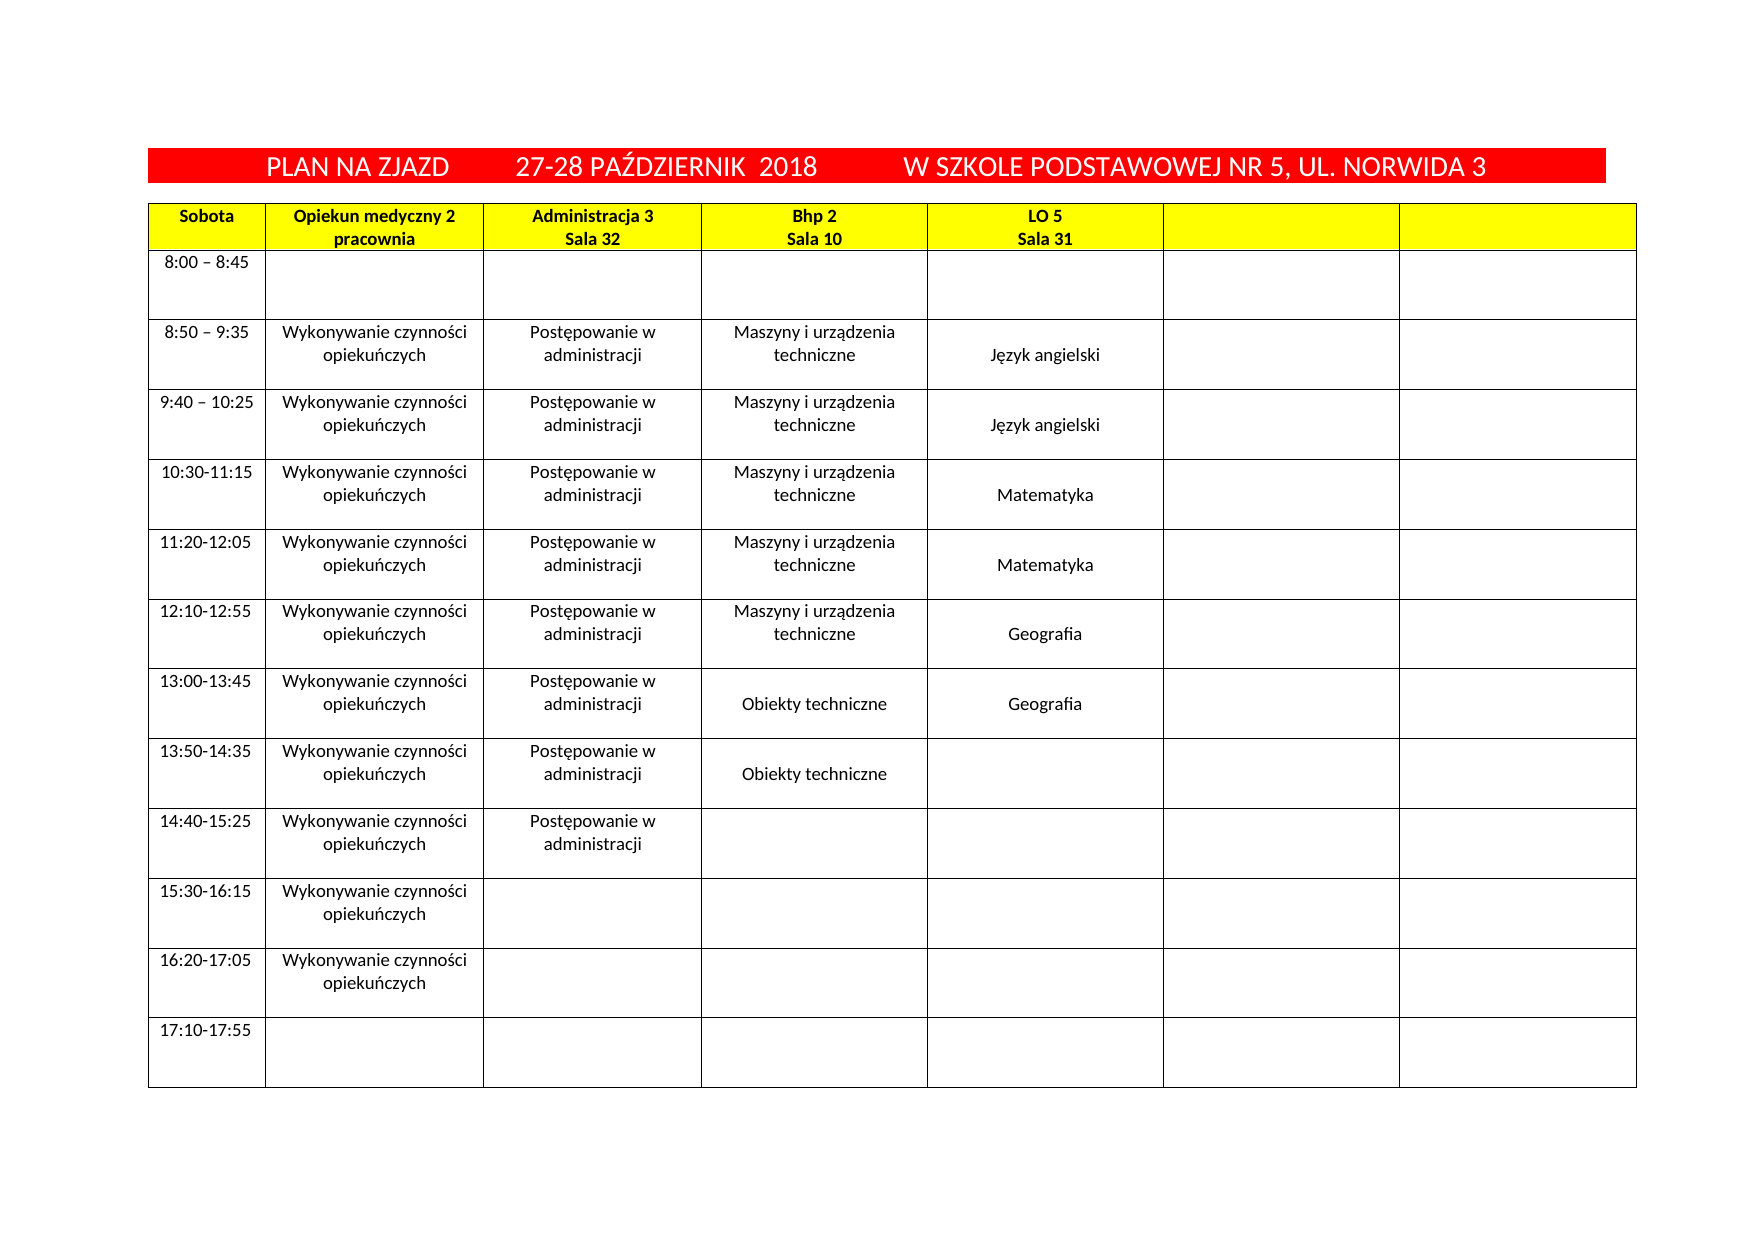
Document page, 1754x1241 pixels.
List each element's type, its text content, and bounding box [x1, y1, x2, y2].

table_cell [1164, 390, 1399, 459]
table_cell [266, 1018, 483, 1087]
table_cell [484, 1018, 701, 1087]
table_cell Postępowanie w administracji [484, 809, 701, 878]
table_cell 10:30-11:15 [149, 460, 265, 529]
table_cell [1400, 390, 1636, 459]
table_cell [1164, 320, 1399, 389]
table_cell Wykonywanie czynności opiekuńczych [266, 809, 483, 878]
table_cell [1400, 530, 1636, 598]
table_cell Wykonywanie czynności opiekuńczych [266, 739, 483, 808]
table_cell 13:50-14:35 [149, 739, 265, 808]
table_cell [928, 949, 1163, 1017]
table_cell [1164, 530, 1399, 598]
table_cell [1164, 600, 1399, 668]
table_cell 8:50 – 9:35 [149, 320, 265, 389]
table_header [1164, 204, 1399, 249]
table_cell 11:20-12:05 [149, 530, 265, 598]
table_header Administracja 3 Sala 32 [484, 204, 701, 249]
table_cell Matematyka [928, 460, 1163, 529]
table_cell [702, 809, 927, 878]
table_cell [1164, 1018, 1399, 1087]
table_cell [266, 251, 483, 319]
table_cell [928, 1018, 1163, 1087]
table_cell [702, 949, 927, 1017]
table_cell 8:00 – 8:45 [149, 251, 265, 319]
table_cell [1164, 251, 1399, 319]
table_cell [1400, 460, 1636, 529]
table_cell [1164, 949, 1399, 1017]
table_cell Wykonywanie czynności opiekuńczych [266, 600, 483, 668]
table_cell Wykonywanie czynności opiekuńczych [266, 949, 483, 1017]
table_cell [484, 879, 701, 947]
table_cell Postępowanie w administracji [484, 739, 701, 808]
table_cell Postępowanie w administracji [484, 320, 701, 389]
table_cell Wykonywanie czynności opiekuńczych [266, 879, 483, 947]
table_cell Wykonywanie czynności opiekuńczych [266, 320, 483, 389]
text PLAN NA ZJAZD 27-28 PAŹDZIERNIK 2018 W SZKOLE PODSTAWOWEJ NR 5, UL. NORWIDA 3 [148, 148, 1606, 183]
table_cell [1164, 460, 1399, 529]
table_header Bhp 2 Sala 10 [702, 204, 927, 249]
table_cell [1400, 1018, 1636, 1087]
table_header [1400, 204, 1636, 249]
table_cell 14:40-15:25 [149, 809, 265, 878]
table_cell [1164, 879, 1399, 947]
table_cell Obiekty techniczne [702, 739, 927, 808]
table_cell [1164, 669, 1399, 738]
table_cell 9:40 – 10:25 [149, 390, 265, 459]
table_cell [1400, 809, 1636, 878]
table_cell [1400, 739, 1636, 808]
table_cell [1164, 809, 1399, 878]
table_cell Maszyny i urządzenia techniczne [702, 530, 927, 598]
table_cell Postępowanie w administracji [484, 390, 701, 459]
table_cell Język angielski [928, 320, 1163, 389]
table_cell Geografia [928, 600, 1163, 668]
table_cell Wykonywanie czynności opiekuńczych [266, 390, 483, 459]
table_cell [1400, 600, 1636, 668]
table_cell Maszyny i urządzenia techniczne [702, 390, 927, 459]
table_cell 12:10-12:55 [149, 600, 265, 668]
table_cell Maszyny i urządzenia techniczne [702, 600, 927, 668]
table_cell [1400, 949, 1636, 1017]
table_header LO 5 Sala 31 [928, 204, 1163, 249]
table_cell [928, 879, 1163, 947]
table_cell 16:20-17:05 [149, 949, 265, 1017]
table_cell Postępowanie w administracji [484, 669, 701, 738]
table_cell Matematyka [928, 530, 1163, 598]
table_cell Język angielski [928, 390, 1163, 459]
table_cell Maszyny i urządzenia techniczne [702, 460, 927, 529]
table_cell [702, 879, 927, 947]
table_header Opiekun medyczny 2 pracownia [266, 204, 483, 249]
table_cell [928, 809, 1163, 878]
table_cell Wykonywanie czynności opiekuńczych [266, 460, 483, 529]
table_cell [928, 739, 1163, 808]
table_cell Postępowanie w administracji [484, 600, 701, 668]
table_cell Postępowanie w administracji [484, 460, 701, 529]
table_header Sobota [149, 204, 265, 249]
table_cell [1400, 320, 1636, 389]
table_cell Maszyny i urządzenia techniczne [702, 320, 927, 389]
table_cell Geografia [928, 669, 1163, 738]
table_cell Obiekty techniczne [702, 669, 927, 738]
table_cell [1400, 251, 1636, 319]
table_cell [702, 251, 927, 319]
table_cell [484, 251, 701, 319]
table_cell [1400, 669, 1636, 738]
table_cell Wykonywanie czynności opiekuńczych [266, 669, 483, 738]
table_cell [484, 949, 701, 1017]
table_cell Wykonywanie czynności opiekuńczych [266, 530, 483, 598]
table_cell 13:00-13:45 [149, 669, 265, 738]
table_cell 17:10-17:55 [149, 1018, 265, 1087]
table_cell [1164, 739, 1399, 808]
table_cell [702, 1018, 927, 1087]
table_cell [1400, 879, 1636, 947]
table_cell Postępowanie w administracji [484, 530, 701, 598]
table_cell [928, 251, 1163, 319]
table_cell 15:30-16:15 [149, 879, 265, 947]
